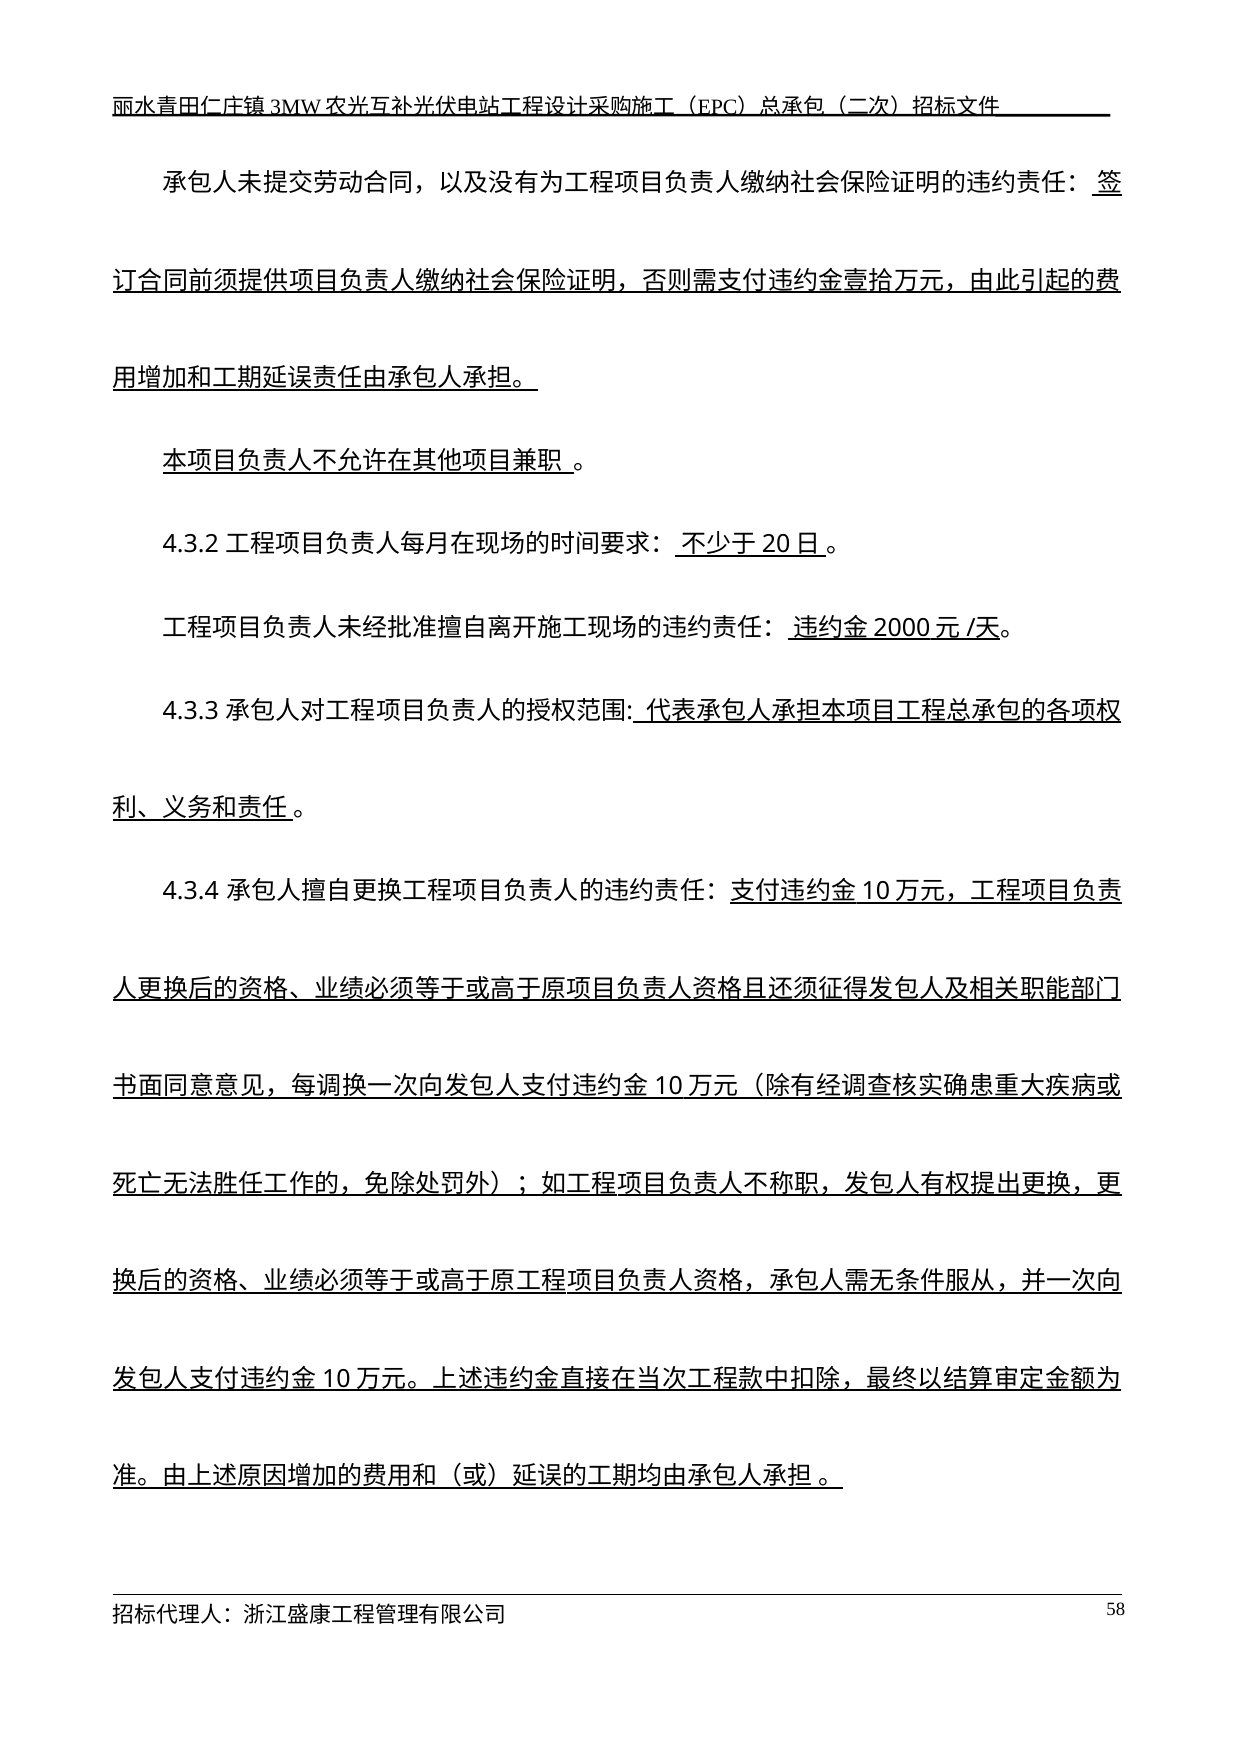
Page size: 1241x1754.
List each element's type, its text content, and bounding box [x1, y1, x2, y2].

text 4.3.4 承包人擅自更换工程项目负责人的违约责任：支付违约金10万元，工程项目负责人更换后的资格、业绩必须等于或高于原项目负责人资格且还须征得发包人及相关职能部门书面同意意见，每调换一次向发包人支付违约金10万元（除有经调查核实确患重大疾病或死亡无法胜任工作的，免除处罚外）；如工程项目负责人不称职，发包人有权提出更换，更换后的资格、业绩必须等于或高于原工程项目负责人资格，承包人需无条件服从，并一次向发包人支付违约金10万元。上述违约金直接在当次工程款中扣除，最终以结算审定金额为准。由上述原因增加的费用和（或）延误的工期均由承包人承担 。 [112, 1195, 1122, 1506]
text 4.3.2 工程项目负责人每月在现场的时间要求： 不少于 20日 。 [112, 509, 1122, 574]
text 承包人未提交劳动合同，以及没有为工程项目负责人缴纳社会保险证明的违约责任： 签订合同前须提供项目负责人缴纳社会保险证明，否则需支付违约金壹拾万元，由此引起的费用增加和工期延误责任由承包人承担。 [112, 148, 1122, 408]
text 4.3.4 承包人擅自更换工程项目负责人的违约责任：支付违约金10万元，工程项目负责人更换后的资格、业绩必须等于或高于原项目负责人资格且还须征得发包人及相关职能部门书面同意意见，每调换一次向发包人支付违约金10万元（除有经调查核实确患重大疾病或死亡无法胜任工作的，免除处罚外）；如工程项目负责人不称职，发包人有权提出更换，更换后的资格、业绩必须等于或高于原工程项目负责人资格，承包人需无条件服从，并一次向发包人支付违约金10万元。上述违约金直接在当次工程款中扣除，最终以结算审定金额为准。由上述原因增加的费用和（或）延误的工期均由承包人承担 。 [112, 1098, 1122, 1194]
text 工程项目负责人未经批准擅自离开施工现场的违约责任： 违约金2000元 /天。 [112, 593, 1122, 658]
text 4.3.4 承包人擅自更换工程项目负责人的违约责任：支付违约金10万元，工程项目负责人更换后的资格、业绩必须等于或高于原项目负责人资格且还须征得发包人及相关职能部门书面同意意见，每调换一次向发包人支付违约金10万元（除有经调查核实确患重大疾病或死亡无法胜任工作的，免除处罚外）；如工程项目负责人不称职，发包人有权提出更换，更换后的资格、业绩必须等于或高于原工程项目负责人资格，承包人需无条件服从，并一次向发包人支付违约金10万元。上述违约金直接在当次工程款中扣除，最终以结算审定金额为准。由上述原因增加的费用和（或）延误的工期均由承包人承担 。 [112, 856, 1122, 1097]
text 4.3.3 承包人对工程项目负责人的授权范围: 代表承包人承担本项目工程总承包的各项权利、义务和责任 。 [112, 676, 1122, 838]
text 本项目负责人不允许在其他项目兼职 。 [112, 426, 1122, 491]
